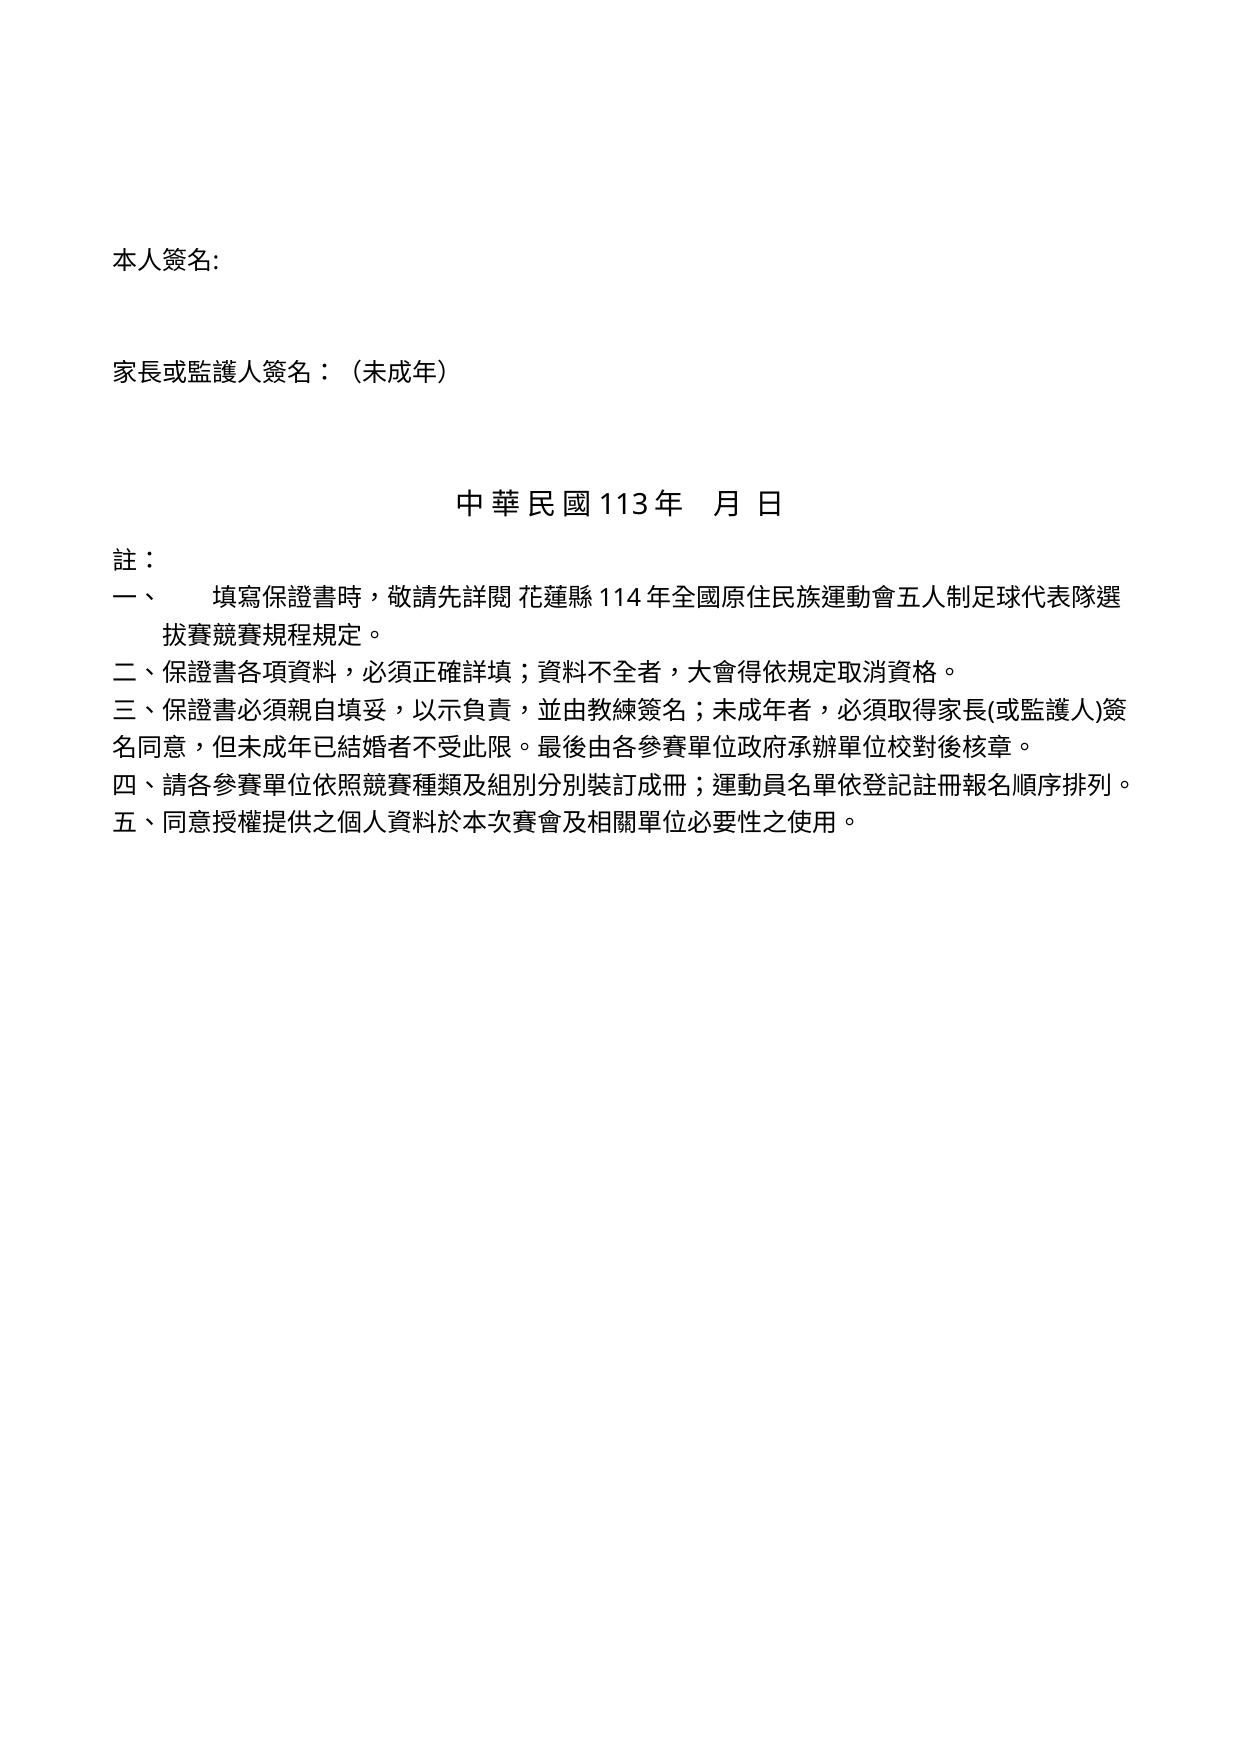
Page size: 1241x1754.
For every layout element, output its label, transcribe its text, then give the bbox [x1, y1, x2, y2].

text 三、保證書必須親自填妥，以示負責，並由教練簽名；未成年者，必須取得家長(或監護人)簽名同意，但未成年已結婚者不受此限。最後由各參賽單位政府承辦單位校對後核章。 [112, 689, 1128, 764]
list 填寫保證書時，敬請先詳閱 花蓮縣114年全國原住民族運動會五人制足球代表隊選拔賽競賽規程規定。 [112, 577, 1128, 652]
text 家長或監護人簽名：（未成年） [112, 352, 1128, 389]
text 四、請各參賽單位依照競賽種類及組別分別裝訂成冊；運動員名單依登記註冊報名順序排列。 [112, 764, 1128, 802]
text 五、同意授權提供之個人資料於本次賽會及相關單位必要性之使用。 [112, 802, 1128, 839]
text 中 華 民 國 113年 月 日 [112, 464, 1128, 539]
text 註： [112, 539, 1128, 577]
text 二、保證書各項資料，必須正確詳填；資料不全者，大會得依規定取消資格。 [112, 652, 1128, 689]
text 本人簽名: [112, 239, 1128, 277]
